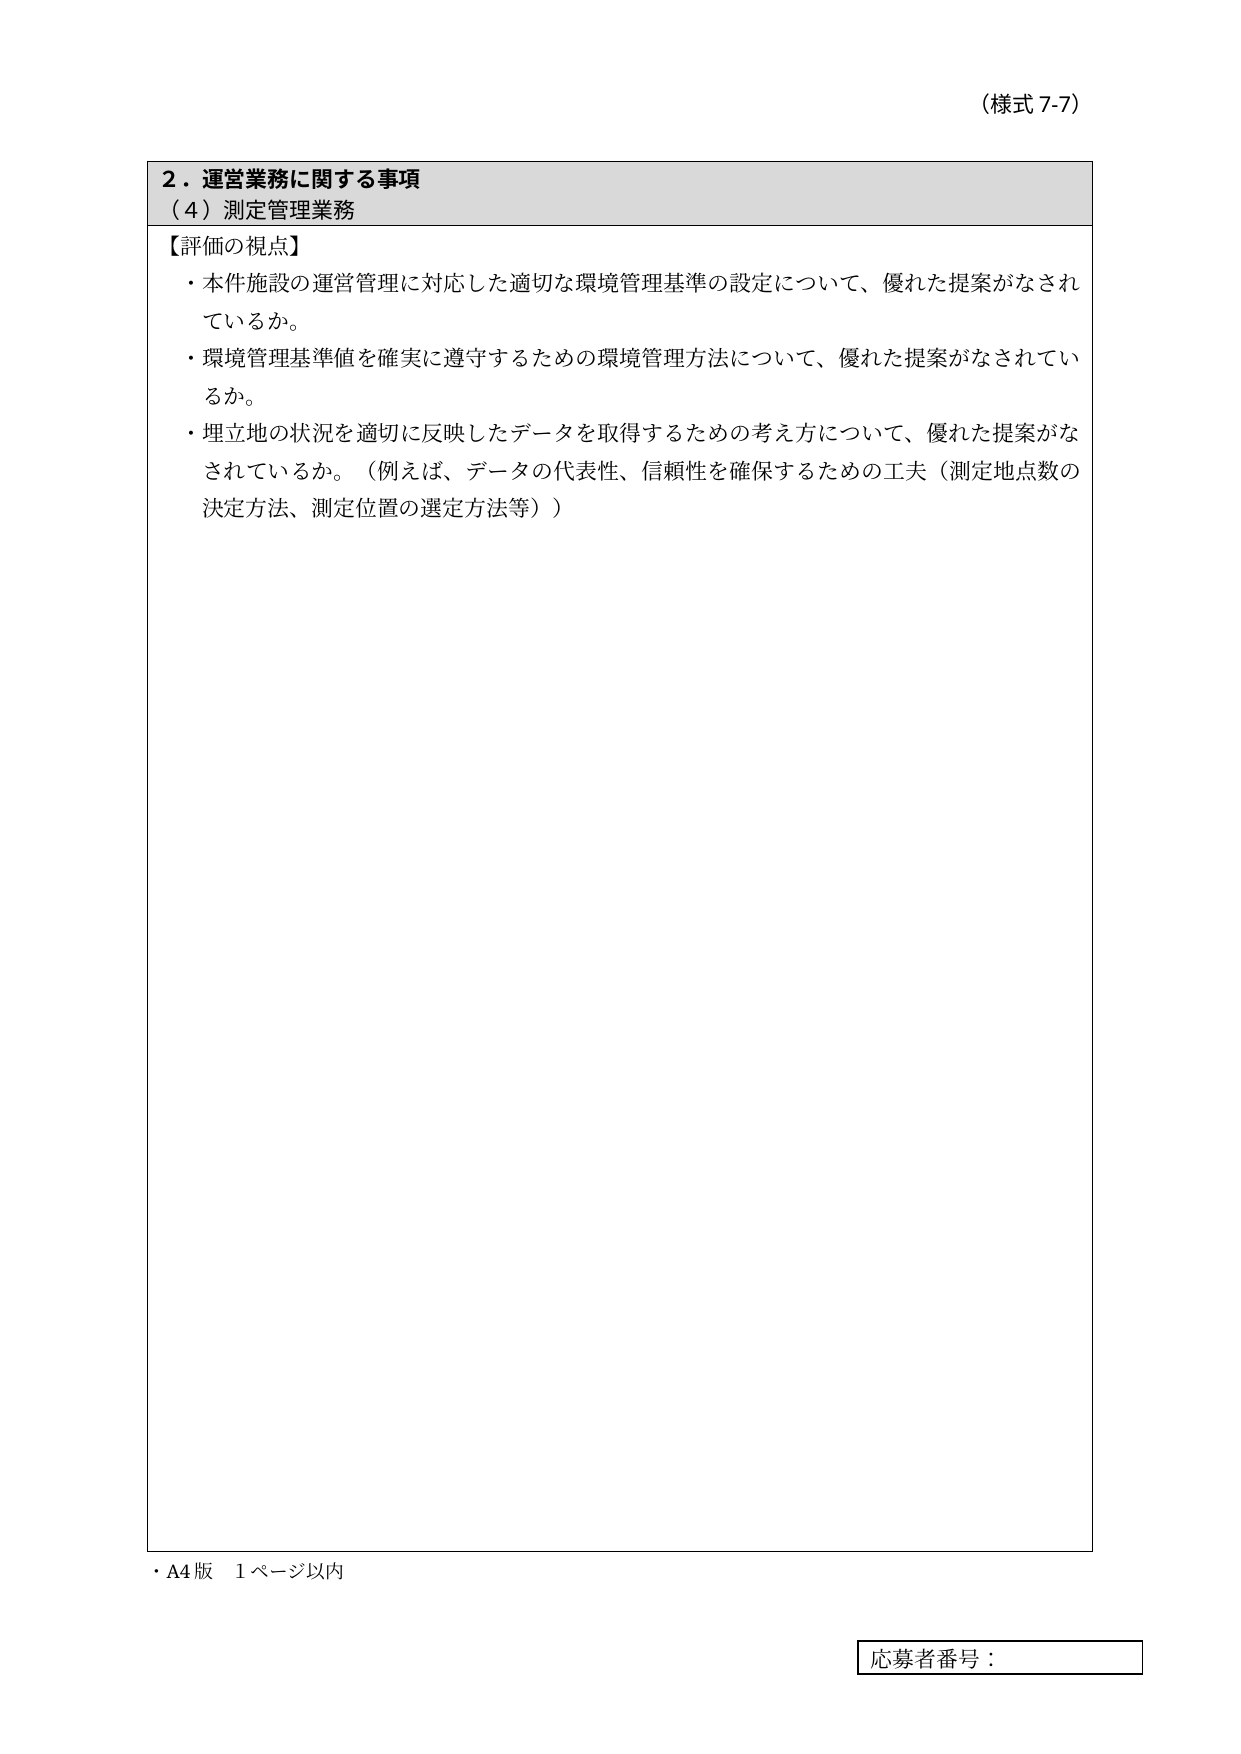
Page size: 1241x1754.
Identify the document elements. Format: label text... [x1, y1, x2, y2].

table_header ２．運営業務に関する事項 （４）測定管理業務 [148, 162, 1092, 225]
table_cell 【評価の視点】 ・本件施設の運営管理に対応した適切な環境管理基準の設定について、優れた提案がなされているか。 ・環境管理基準値を確実に遵守するための環境管理方法について、優れた提案がなされているか。 ・埋立地の状況を適切に反映したデータを取得するための考え方について、優れた提案がなされているか。（例えば、データの代表性、信頼性を確保するための工夫（測定地点数の決定方法、測定位置の選定方法等）） [148, 226, 1092, 1551]
text ・A4版 １ページ以内 [148, 1552, 1092, 1589]
